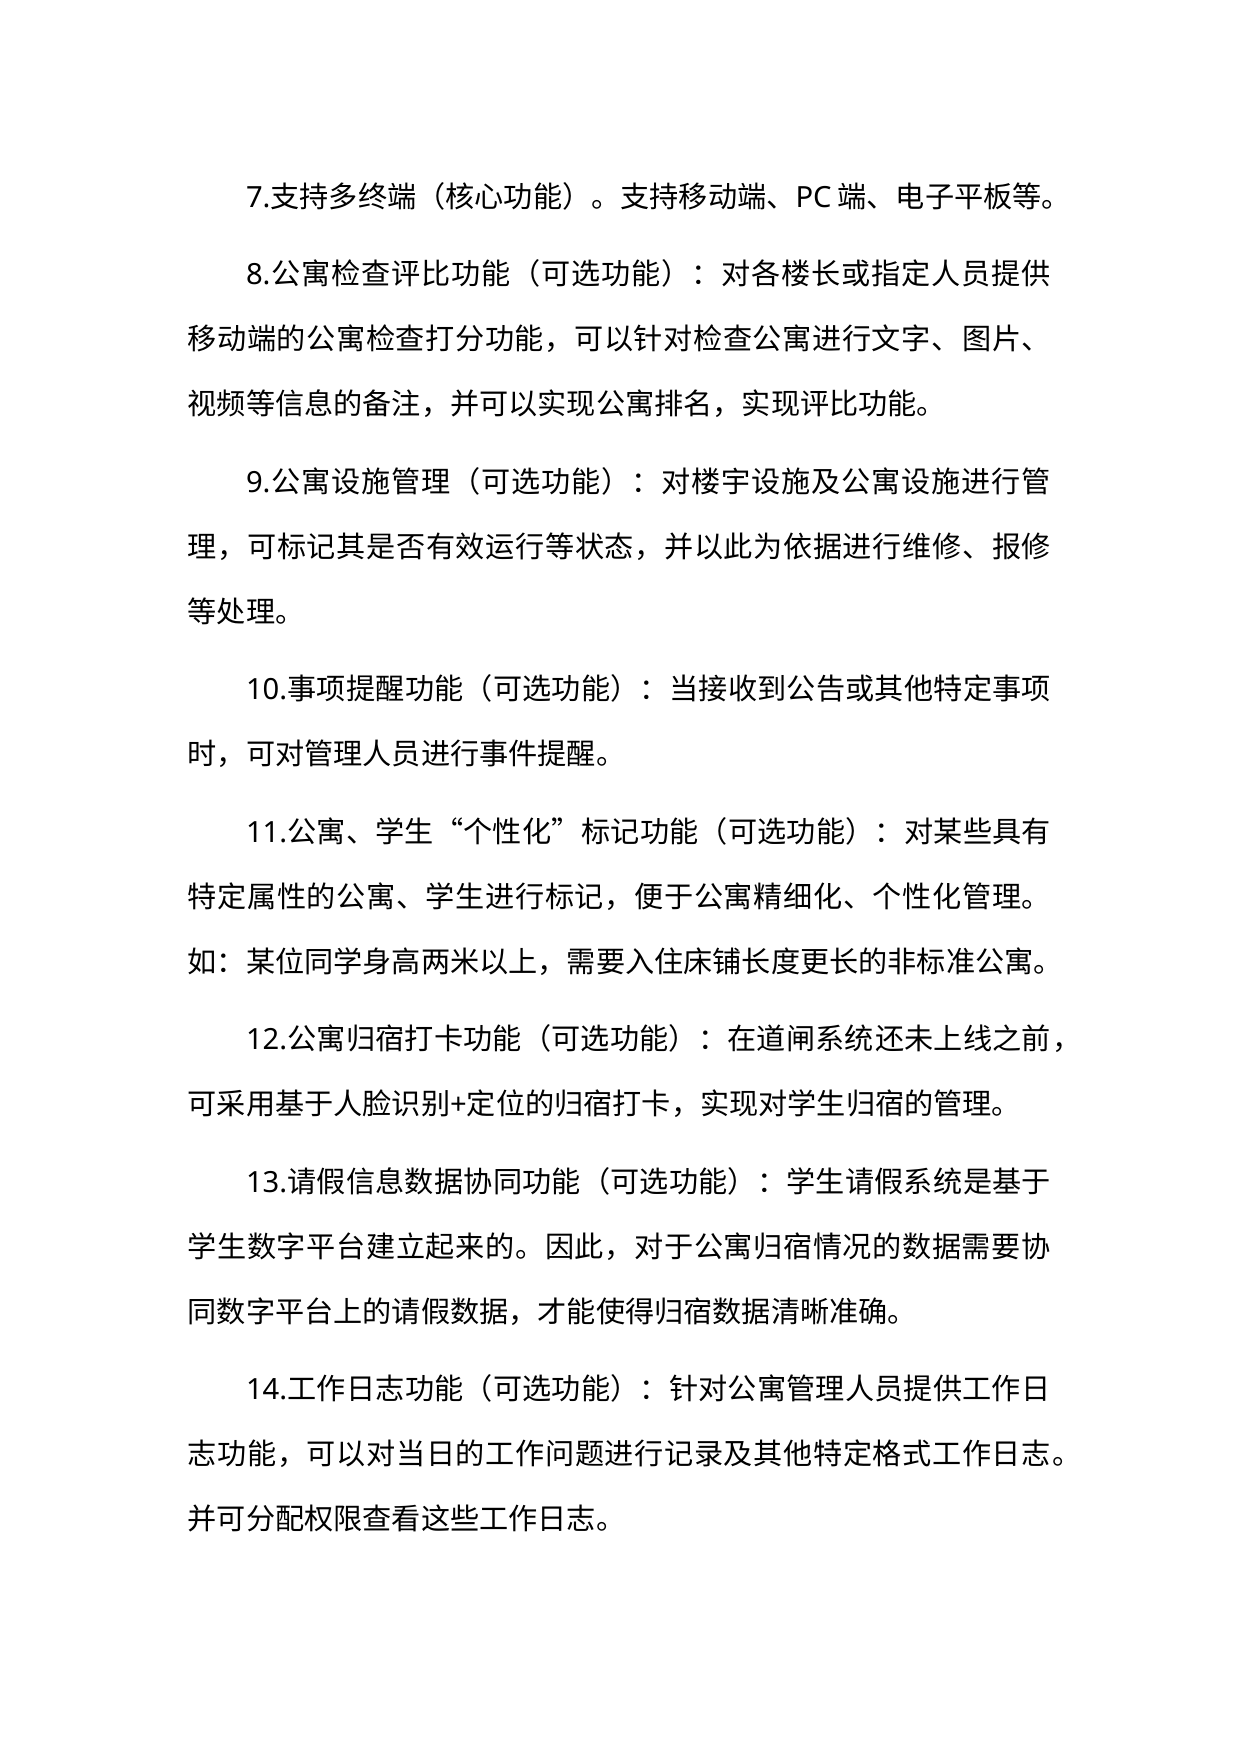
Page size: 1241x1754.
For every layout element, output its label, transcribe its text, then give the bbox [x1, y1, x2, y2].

text 13.请假信息数据协同功能（可选功能）：学生请假系统是基于学生数字平台建立起来的。因此，对于公寓归宿情况的数据需要协同数字平台上的请假数据，才能使得归宿数据清晰准确。 [187, 1147, 1053, 1342]
text 9.公寓设施管理（可选功能）：对楼宇设施及公寓设施进行管理，可标记其是否有效运行等状态，并以此为依据进行维修、报修等处理。 [187, 447, 1053, 642]
text 11.公寓、学生“个性化”标记功能（可选功能）：对某些具有特定属性的公寓、学生进行标记，便于公寓精细化、个性化管理。如：某位同学身高两米以上，需要入住床铺长度更长的非标准公寓。 [187, 797, 1053, 992]
text 8.公寓检查评比功能（可选功能）：对各楼长或指定人员提供移动端的公寓检查打分功能，可以针对检查公寓进行文字、图片、视频等信息的备注，并可以实现公寓排名，实现评比功能。 [187, 239, 1053, 434]
text 12.公寓归宿打卡功能（可选功能）：在道闸系统还未上线之前，可采用基于人脸识别+定位的归宿打卡，实现对学生归宿的管理。 [187, 1004, 1053, 1134]
text 10.事项提醒功能（可选功能）：当接收到公告或其他特定事项时，可对管理人员进行事件提醒。 [187, 654, 1053, 784]
text 14.工作日志功能（可选功能）：针对公寓管理人员提供工作日志功能，可以对当日的工作问题进行记录及其他特定格式工作日志。并可分配权限查看这些工作日志。 [187, 1354, 1053, 1549]
text 7.支持多终端（核心功能）。支持移动端、PC端、电子平板等。 [187, 162, 1053, 227]
